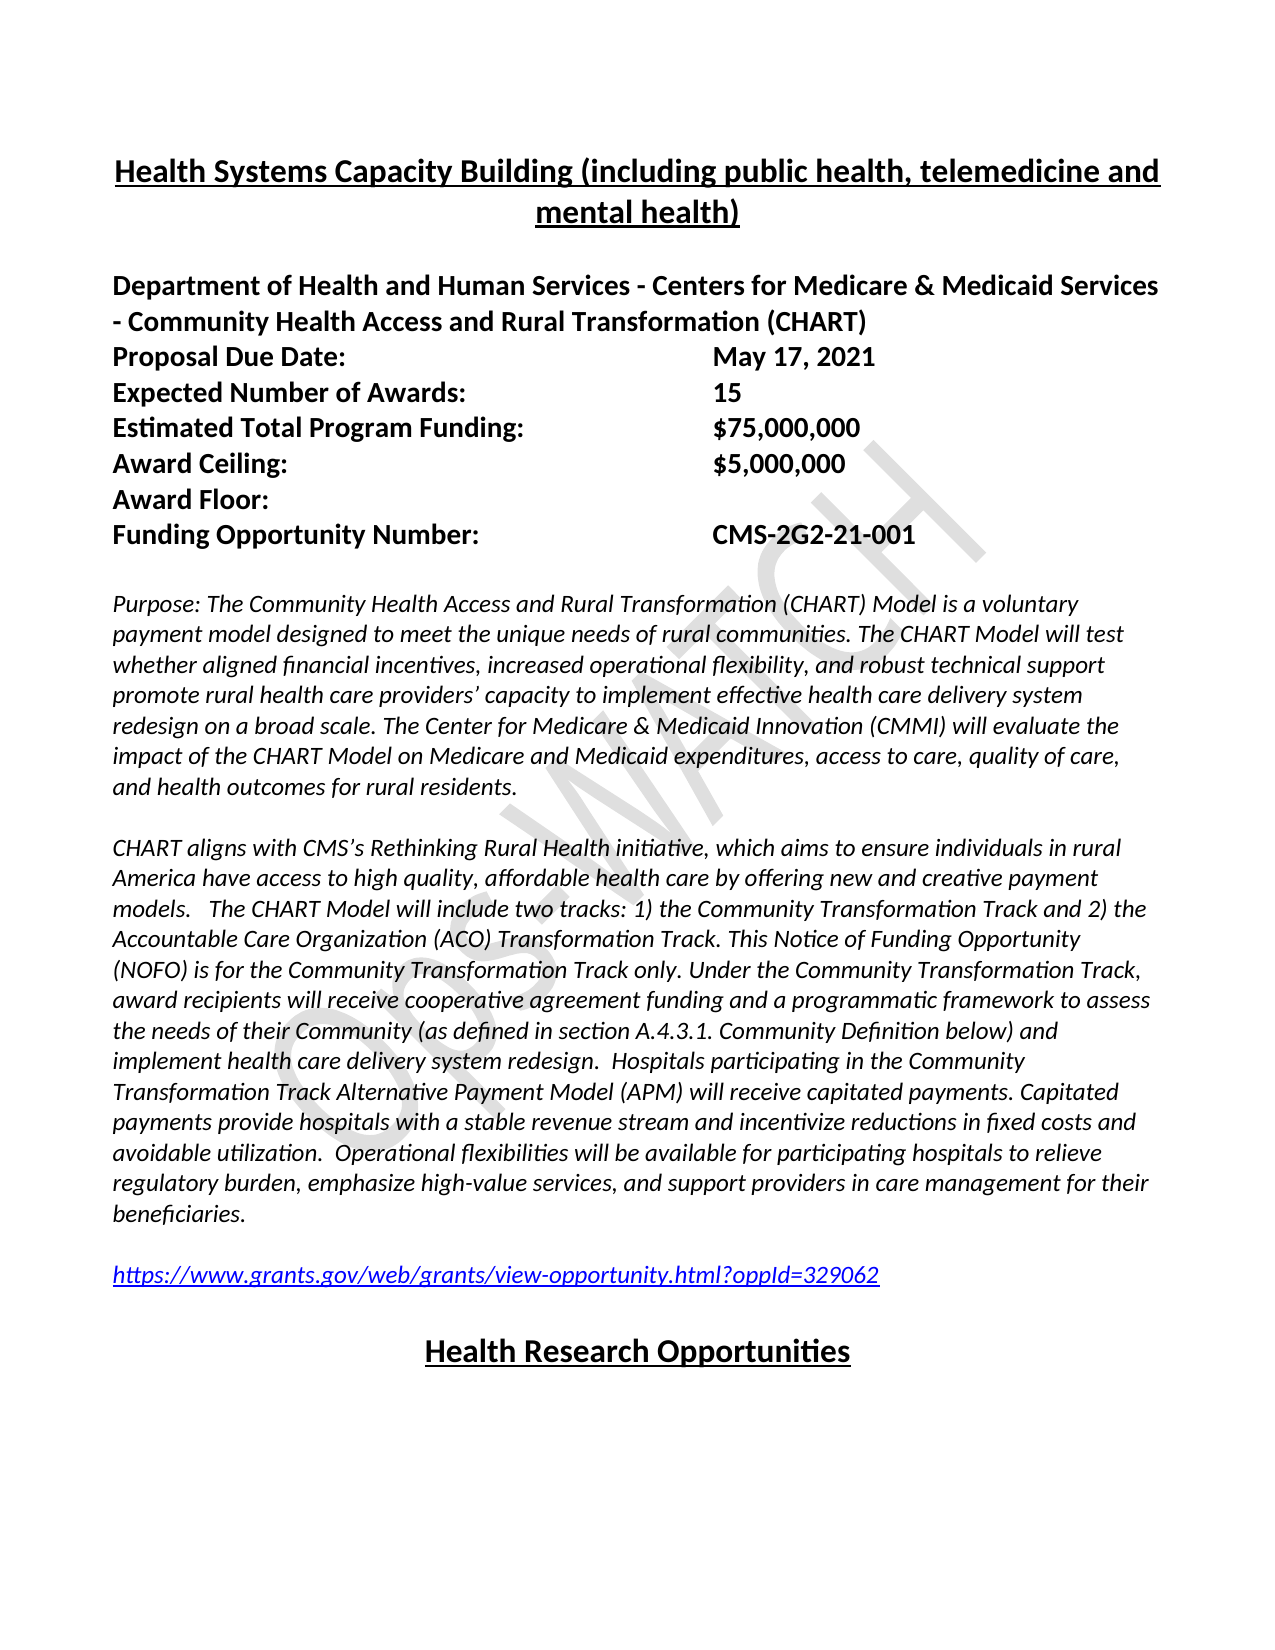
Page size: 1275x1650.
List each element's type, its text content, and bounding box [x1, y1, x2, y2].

text Award Ceiling: $5,000,000 [112, 445, 1162, 481]
text Health Systems Capacity Building (including public health, telemedicine and mental health) [112, 150, 1162, 231]
text CHART aligns with CMS’s Rethinking Rural Health initiative, which aims to ensure individuals in rural America have access to high quality, affordable health care by offering new and creative payment models. The CHART Model will include two tracks: 1) the Community Transformation Track and 2) the Accountable Care Organization (ACO) Transformation Track. This Notice of Funding Opportunity (NOFO) is for the Community Transformation Track only. Under the Community Transformation Track, award recipients will receive cooperative agreement funding and a programmatic framework to assess the needs of their Community (as defined in section A.4.3.1. Community Definition below) and implement health care delivery system redesign. Hospitals participating in the Community Transformation Track Alternative Payment Model (APM) will receive capitated payments. Capitated payments provide hospitals with a stable revenue stream and incentivize reductions in fixed costs and avoidable utilization. Operational flexibilities will be available for participating hospitals to relieve regulatory burden, emphasize high-value services, and support providers in care management for their beneficiaries. [112, 832, 1162, 1229]
text Expected Number of Awards: 15 [112, 374, 1162, 409]
text Proposal Due Date: May 17, 2021 [112, 338, 1162, 374]
text Purpose: The Community Health Access and Rural Transformation (CHART) Model is a voluntary payment model designed to meet the unique needs of rural communities. The CHART Model will test whether aligned financial incentives, increased operational flexibility, and robust technical support promote rural health care providers’ capacity to implement effective health care delivery system redesign on a broad scale. The Center for Medicare & Medicaid Innovation (CMMI) will evaluate the impact of the CHART Model on Medicare and Medicaid expenditures, access to care, quality of care, and health outcomes for rural residents. [112, 588, 1162, 801]
text Estimated Total Program Funding: $75,000,000 [112, 409, 1162, 445]
text Department of Health and Human Services - Centers for Medicare & Medicaid Services - Community Health Access and Rural Transformation (CHART) [112, 267, 1162, 338]
text https://www.grants.gov/web/grants/view-opportunity.html?oppId=329062 [112, 1259, 1162, 1290]
text Health Research Opportunities [112, 1330, 1162, 1371]
text Award Floor: [112, 481, 1162, 516]
text Funding Opportunity Number: CMS-2G2-21-001 [112, 516, 1162, 552]
